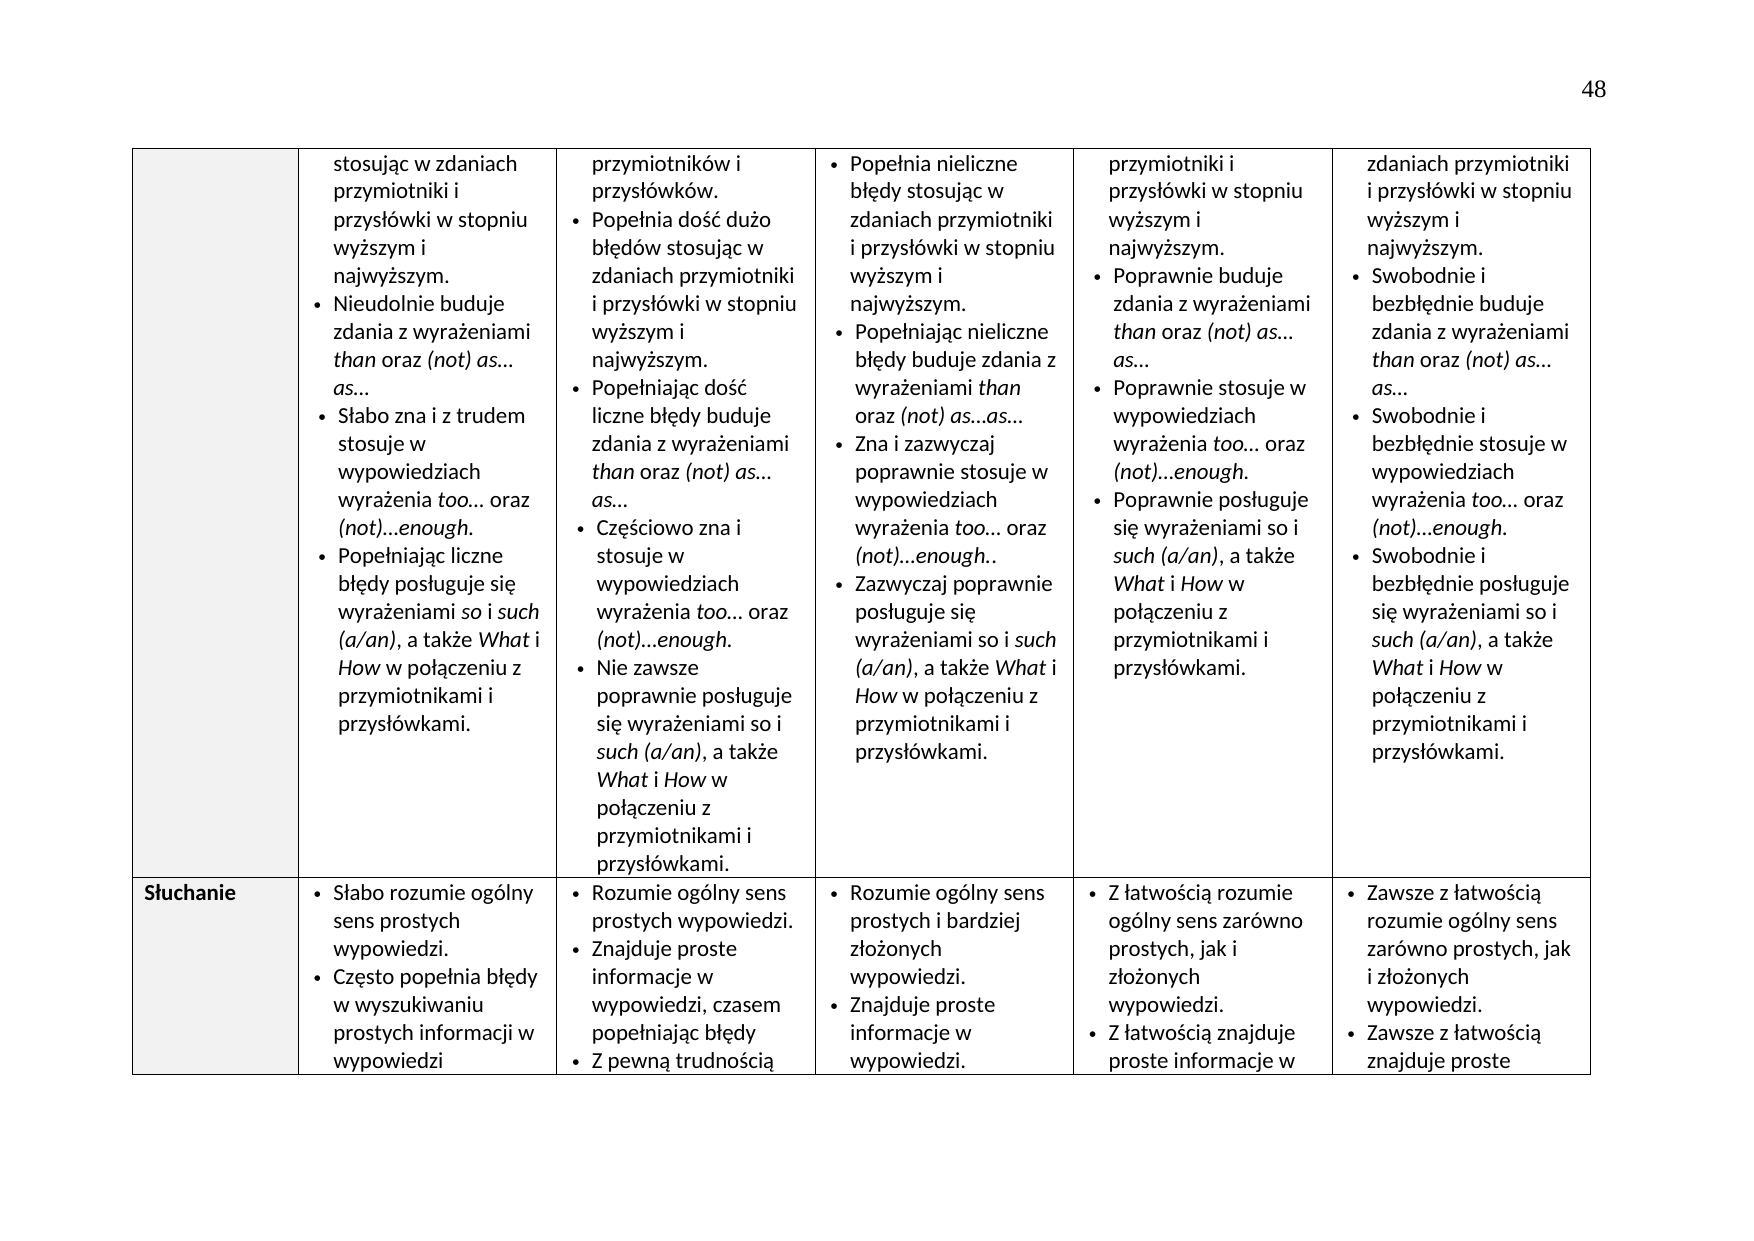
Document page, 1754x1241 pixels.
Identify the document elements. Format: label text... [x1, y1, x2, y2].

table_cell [1333, 149, 1590, 877]
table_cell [1074, 149, 1332, 877]
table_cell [133, 149, 298, 877]
table_cell Słuchanie [133, 878, 298, 1074]
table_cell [299, 149, 556, 877]
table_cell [816, 149, 1073, 877]
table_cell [299, 878, 556, 1074]
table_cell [557, 149, 815, 877]
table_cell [816, 878, 1073, 1074]
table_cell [1333, 878, 1590, 1074]
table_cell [557, 878, 815, 1074]
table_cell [1074, 878, 1332, 1074]
